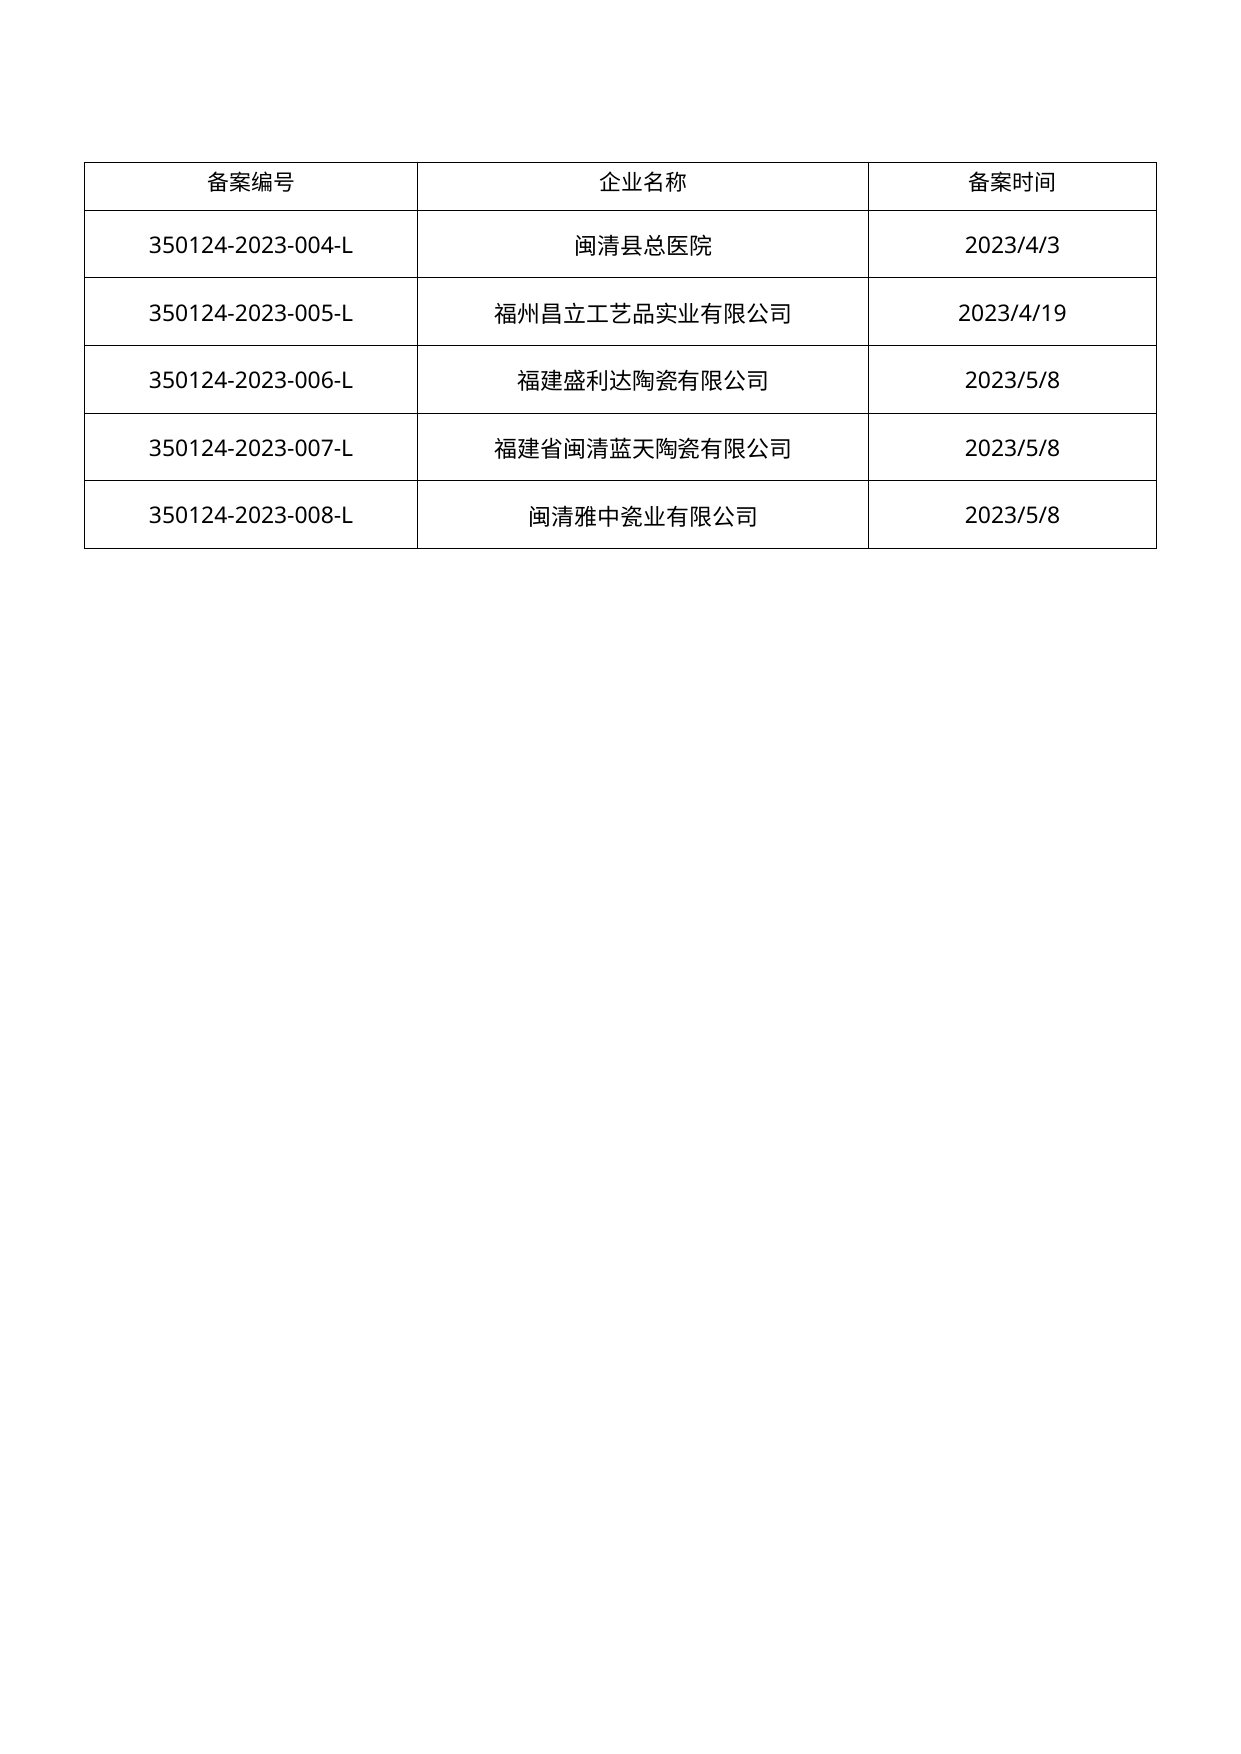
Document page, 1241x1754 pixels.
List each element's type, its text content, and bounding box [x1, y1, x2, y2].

table_cell 350124-2023-005-L [85, 278, 417, 345]
table_header 备案时间 [869, 163, 1156, 209]
table_cell 2023/4/19 [869, 278, 1156, 345]
table_cell 福建省闽清蓝天陶瓷有限公司 [418, 414, 868, 480]
table_cell 闽清县总医院 [418, 211, 868, 277]
table_cell 福建盛利达陶瓷有限公司 [418, 346, 868, 412]
table_cell 2023/5/8 [869, 346, 1156, 412]
table_cell 福州昌立工艺品实业有限公司 [418, 278, 868, 345]
table_header 备案编号 [85, 163, 417, 209]
table_cell 350124-2023-006-L [85, 346, 417, 412]
table_cell 2023/5/8 [869, 481, 1156, 548]
table_header 企业名称 [418, 163, 868, 209]
table_cell 2023/5/8 [869, 414, 1156, 480]
table_cell 2023/4/3 [869, 211, 1156, 277]
table_cell 350124-2023-007-L [85, 414, 417, 480]
table_cell 350124-2023-004-L [85, 211, 417, 277]
table_cell 350124-2023-008-L [85, 481, 417, 548]
table_cell 闽清雅中瓷业有限公司 [418, 481, 868, 548]
